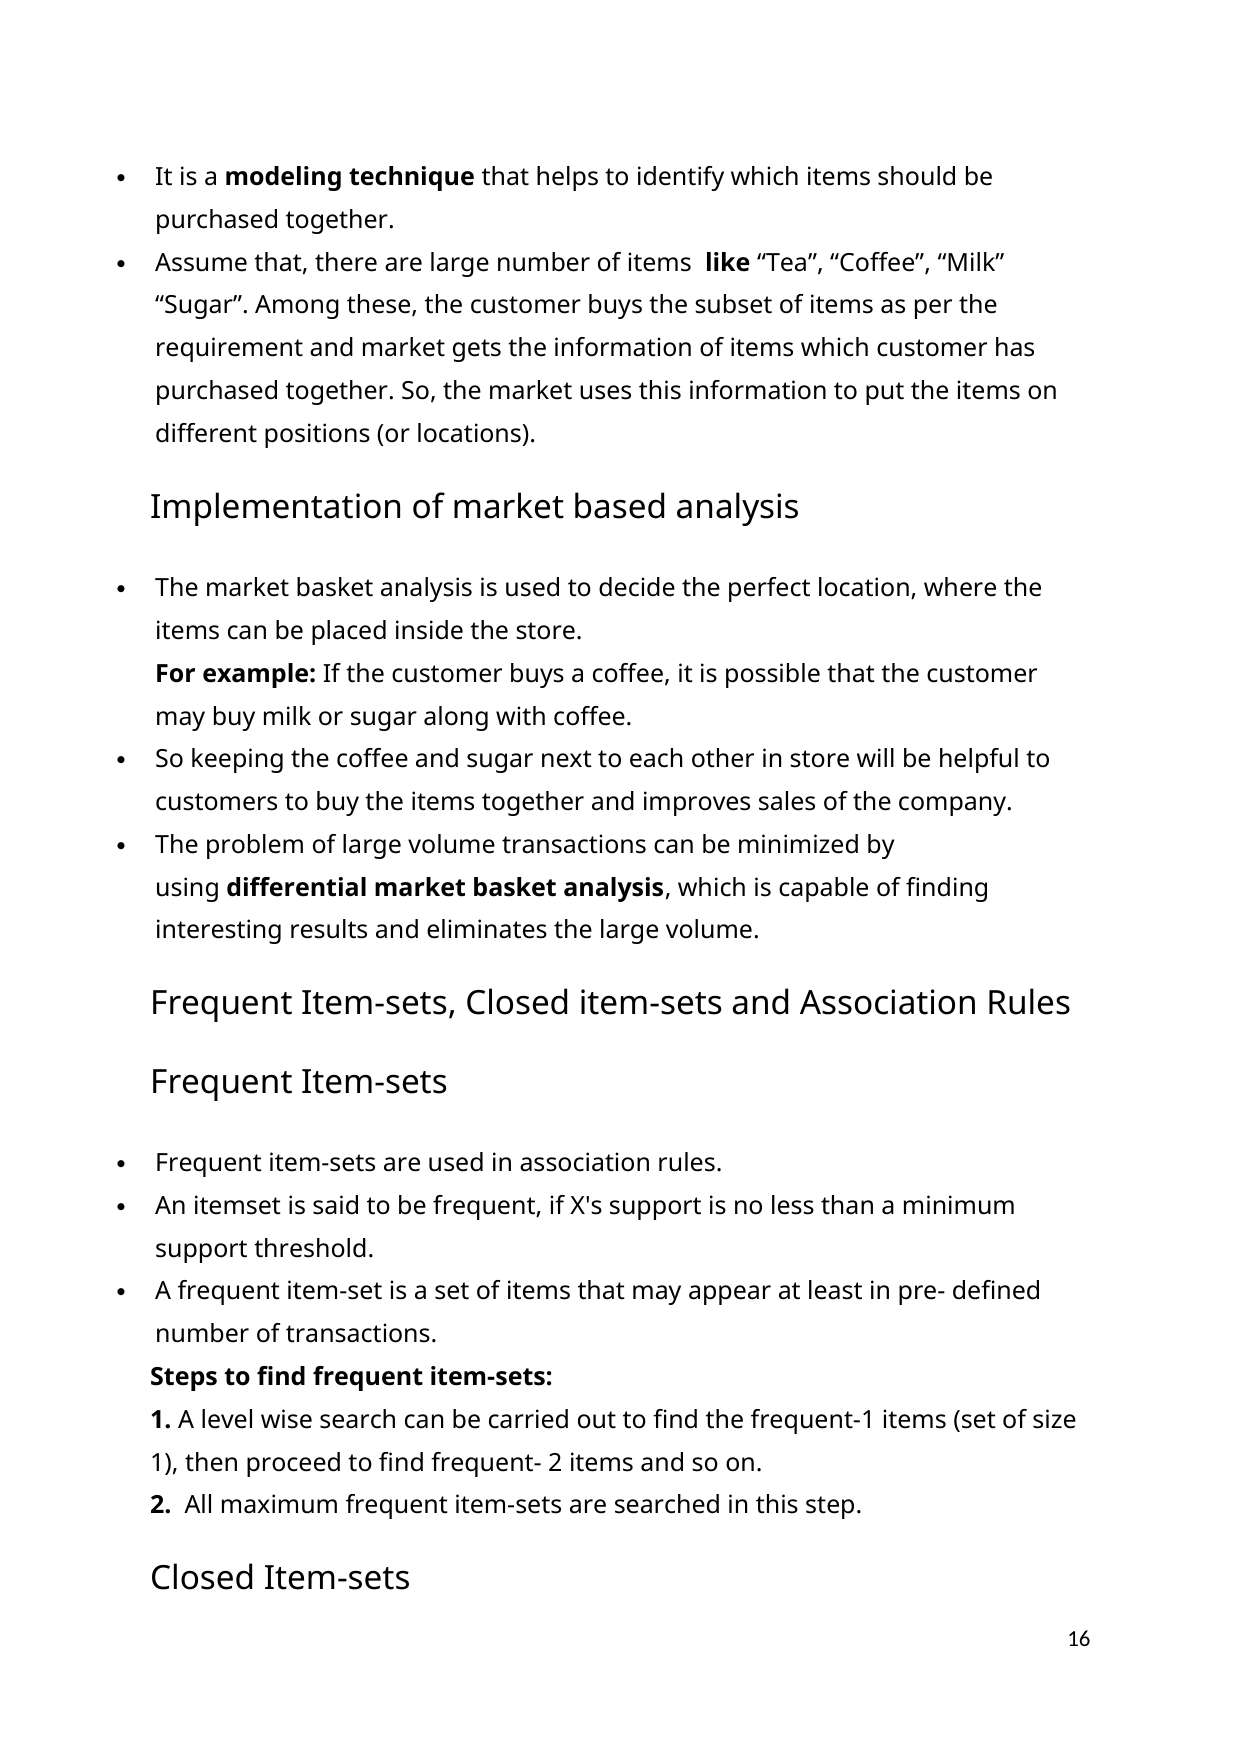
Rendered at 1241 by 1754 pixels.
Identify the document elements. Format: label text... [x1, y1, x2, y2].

list So keeping the coffee and sugar next to each other in store will be helpful to customers to buy the items together and improves sales of the company. [117, 732, 1085, 818]
text Steps to find frequent item-sets: 1. A level wise search can be carried out to find the frequent-1 items (set of size 1), then proceed to find frequent- 2 items and so on. 2. All maximum frequent item-sets are searched in this step. [150, 1350, 1090, 1521]
list It is a modeling technique that helps to identify which items should be purchased together. [117, 150, 1085, 236]
list Assume that, there are large number of items like “Tea”, “Coffee”, “Milk” “Sugar”. Among these, the customer buys the subset of items as per the requirement and market gets the information of items which customer has purchased together. So, the market uses this information to put the items on different positions (or locations). [117, 236, 1085, 450]
text Closed Item-sets [150, 1554, 1090, 1599]
text Implementation of market based analysis [150, 483, 1090, 528]
text Frequent Item-sets, Closed item-sets and Association Rules [150, 979, 1090, 1024]
list Frequent item-sets are used in association rules. [117, 1136, 1085, 1179]
list An itemset is said to be frequent, if X's support is no less than a minimum support threshold. [117, 1179, 1085, 1264]
list The market basket analysis is used to decide the perfect location, where the items can be placed inside the store. For example: If the customer buys a coffee, it is possible that the customer may buy milk or sugar along with coffee. [117, 561, 1085, 732]
list A frequent item-set is a set of items that may appear at least in pre- defined number of transactions. [117, 1264, 1085, 1350]
text Frequent Item-sets [150, 1057, 1090, 1103]
list The problem of large volume transactions can be minimized by using differential market basket analysis, which is capable of finding interesting results and eliminates the large volume. [117, 818, 1085, 946]
